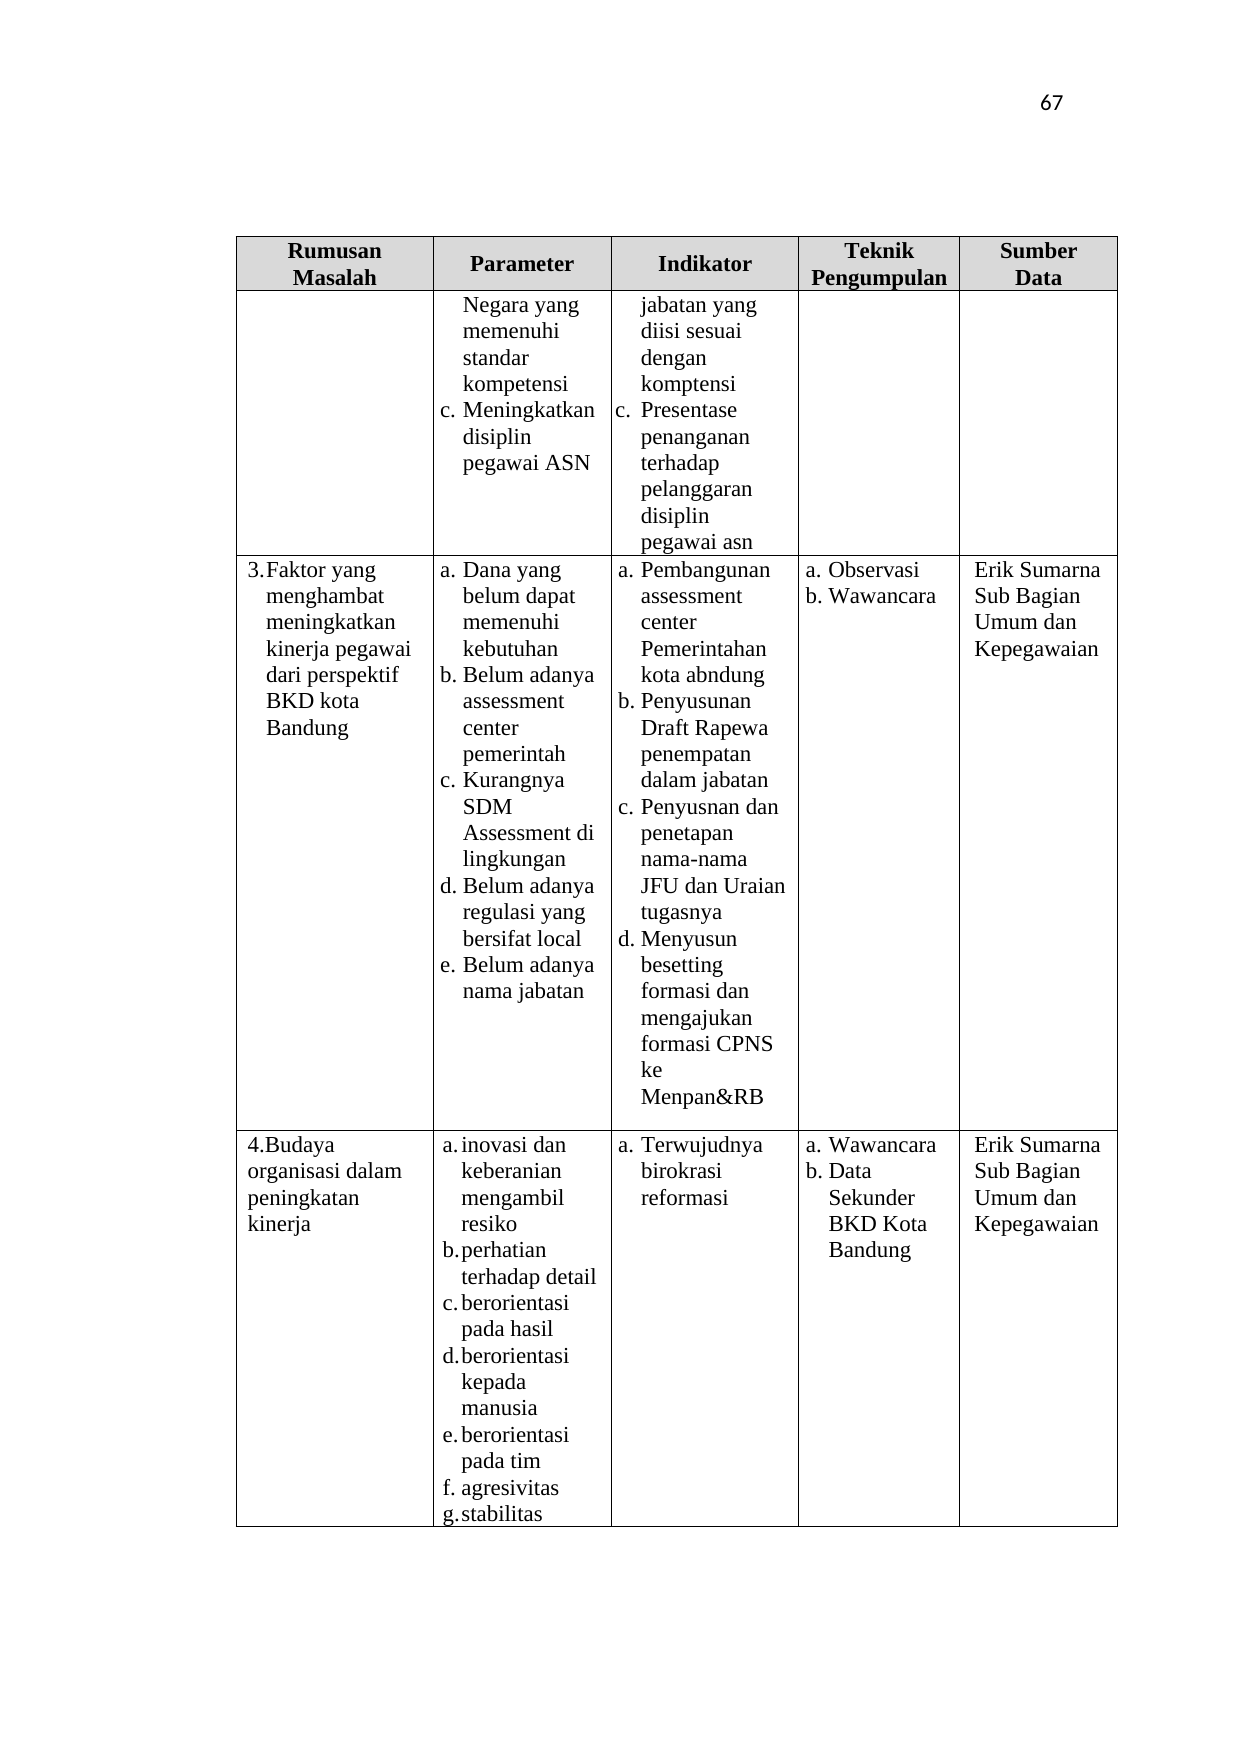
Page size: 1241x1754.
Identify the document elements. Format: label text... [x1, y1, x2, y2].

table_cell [799, 291, 959, 554]
table_cell Dana yang belum dapat memenuhi kebutuhan Belum adanya assessment center pemerintah Kurangnya SDM Assessment di lingkungan Belum adanya regulasi yang bersifat local Belum adanya nama jabatan [434, 556, 611, 1130]
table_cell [960, 291, 1117, 554]
table_header Indikator [612, 237, 798, 290]
table_cell inovasi dan keberanian mengambil resiko perhatian terhadap detail berorientasi pada hasil berorientasi kepada manusia berorientasi pada tim agresivitas stabilitas [434, 1131, 611, 1526]
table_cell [434, 291, 611, 554]
table_cell Wawancara Data Sekunder BKD Kota Bandung [799, 1131, 959, 1526]
table_cell Observasi Wawancara [799, 556, 959, 1130]
table_header Parameter [434, 237, 611, 290]
table_cell 4.Budaya organisasi dalam peningkatan kinerja [237, 1131, 433, 1526]
table_cell Terwujudnya birokrasi reformasi [612, 1131, 798, 1526]
table_cell Erik Sumarna Sub Bagian Umum dan Kepegawaian [960, 1131, 1117, 1526]
table_header Sumber Data [960, 237, 1117, 290]
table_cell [237, 291, 433, 554]
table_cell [612, 291, 798, 554]
table_cell Erik Sumarna Sub Bagian Umum dan Kepegawaian [960, 556, 1117, 1130]
table_header Rumusan Masalah [237, 237, 433, 290]
table_cell Faktor yang menghambat meningkatkan kinerja pegawai dari perspektif BKD kota Bandung [237, 556, 433, 1130]
table_header Teknik Pengumpulan [799, 237, 959, 290]
table_cell Pembangunan assessment center Pemerintahan kota abndung Penyusunan Draft Rapewa penempatan dalam jabatan Penyusnan dan penetapan nama-nama JFU dan Uraian tugasnya Menyusun besetting formasi dan mengajukan formasi CPNS ke Menpan&RB [612, 556, 798, 1130]
